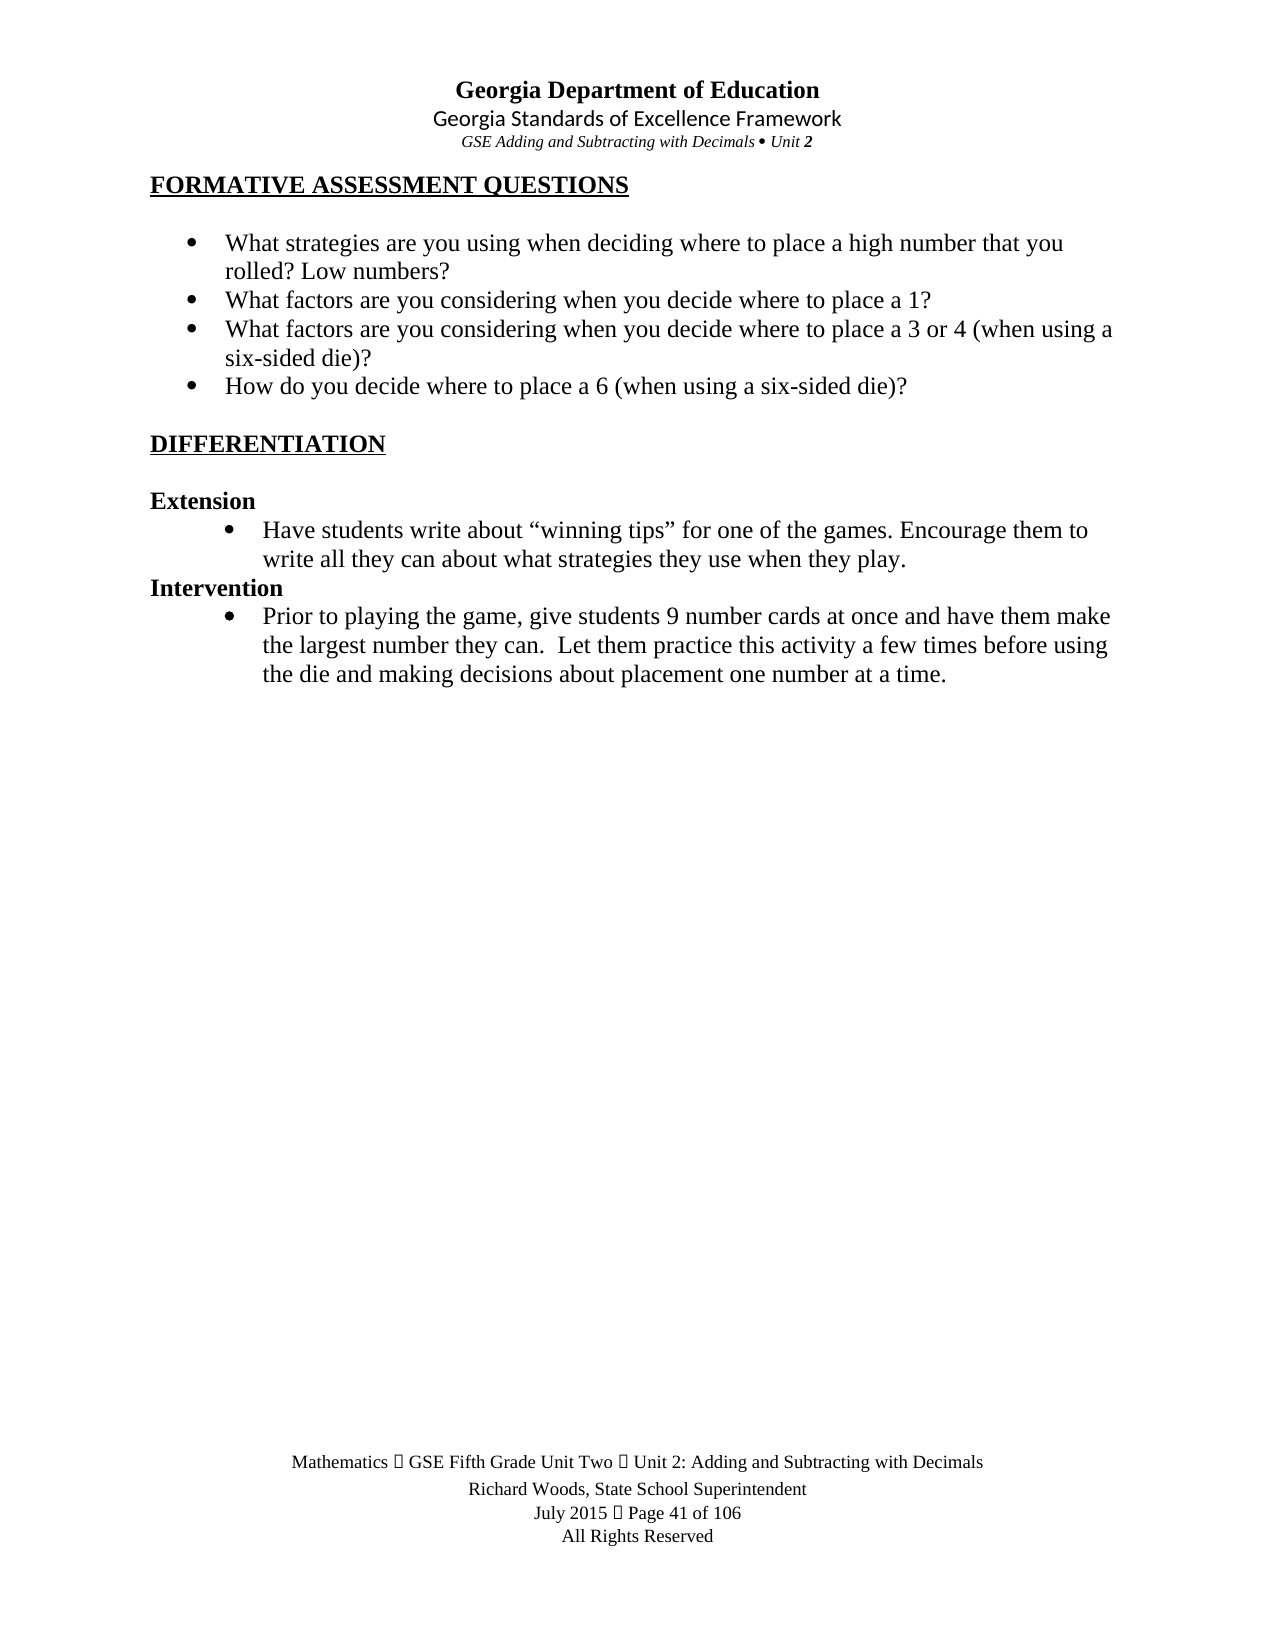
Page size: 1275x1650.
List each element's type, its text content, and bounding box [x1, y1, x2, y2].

text Intervention [150, 573, 1125, 601]
text FORMATIVE ASSESSMENT QUESTIONS [150, 170, 1125, 199]
list What factors are you considering when you decide where to place a 1? [187, 285, 1125, 314]
list How do you decide where to place a 6 (when using a six-sided die)? [187, 371, 1125, 400]
list What factors are you considering when you decide where to place a 3 or 4 (when using a six-sided die)? [187, 314, 1125, 371]
text Extension [150, 486, 1125, 515]
list What strategies are you using when deciding where to place a high number that you rolled? Low numbers? [187, 228, 1125, 285]
list Prior to playing the game, give students 9 number cards at once and have them make the largest number they can. Let them practice this activity a few times before using the die and making decisions about placement one number at a time. [225, 601, 1125, 688]
list Have students write about “winning tips” for one of the games. Encourage them to write all they can about what strategies they use when they play. [225, 515, 1125, 573]
text DIFFERENTIATION [150, 429, 1125, 458]
